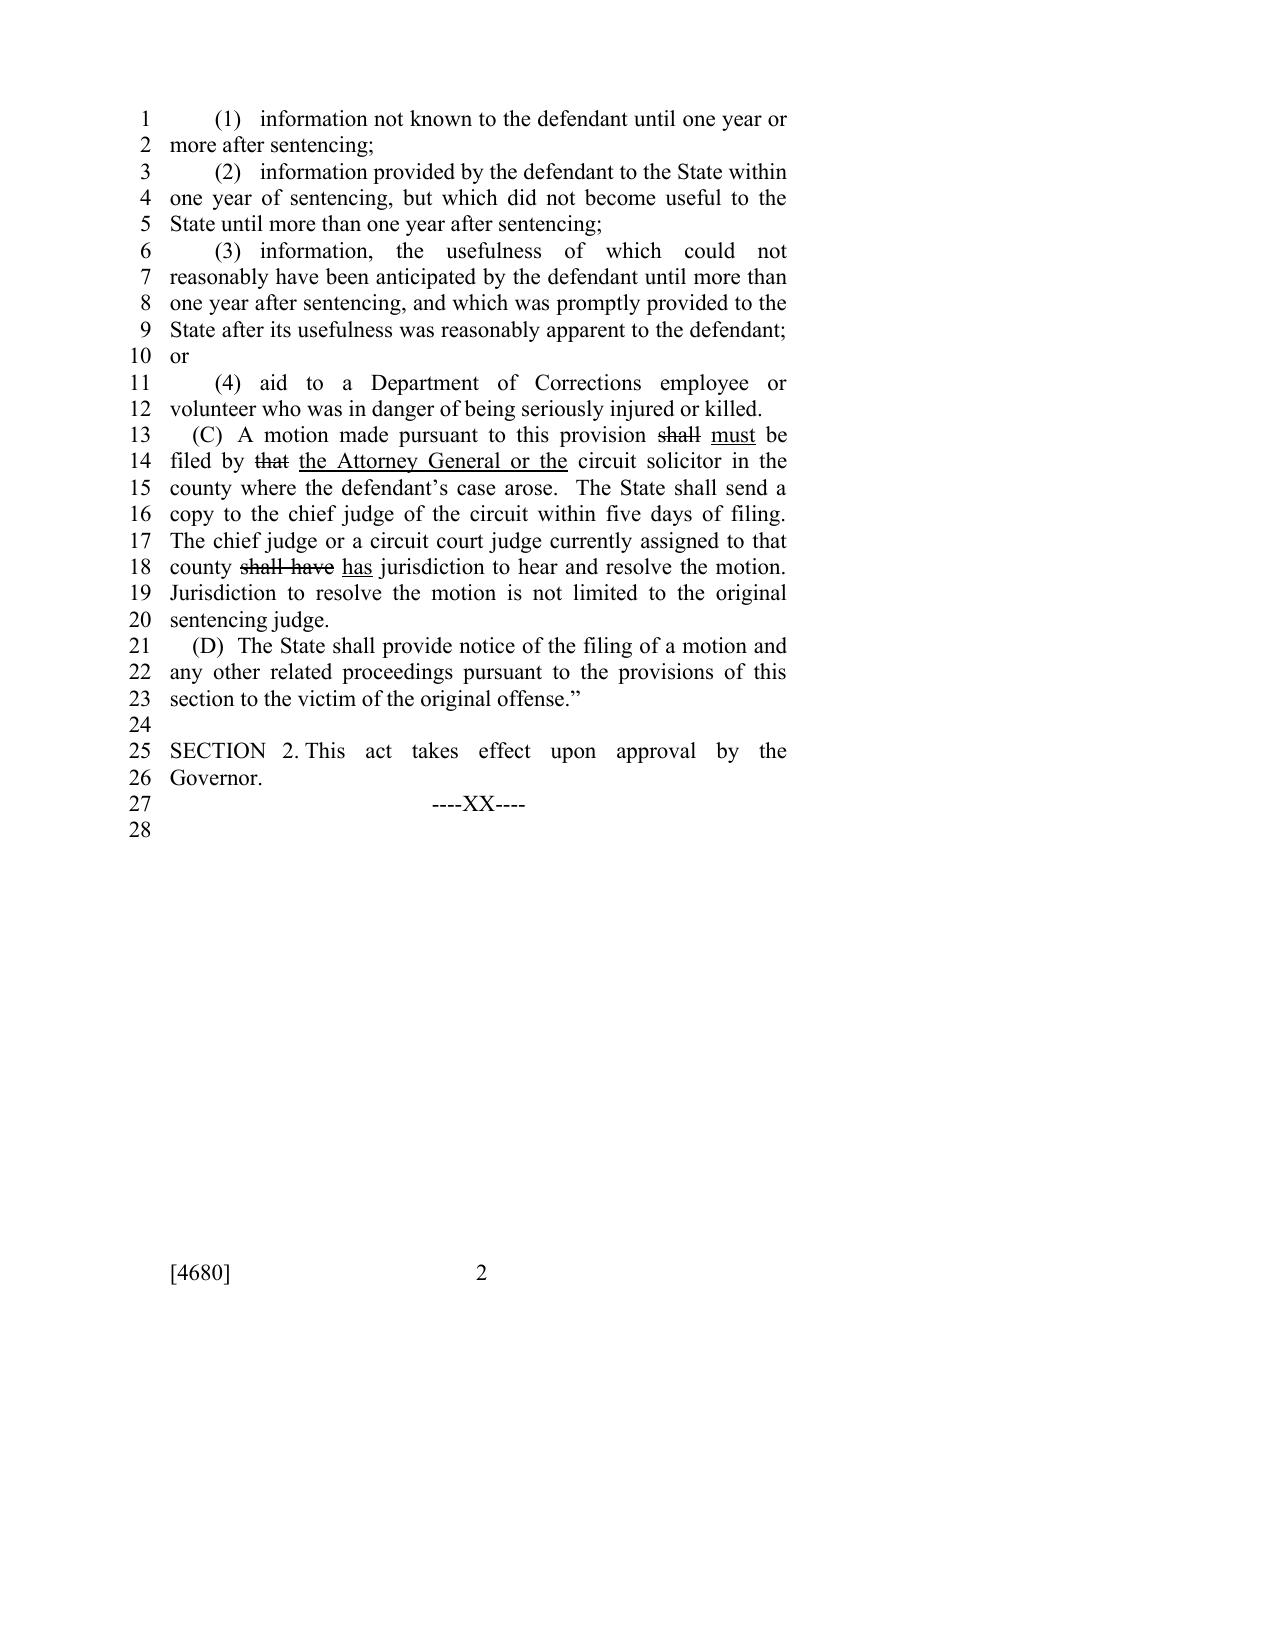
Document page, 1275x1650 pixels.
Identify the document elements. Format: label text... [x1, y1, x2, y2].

text (C) A motion made pursuant to this provision shall must be filed by that the Attorney General or the circuit solicitor in the county where the defendant’s case arose. The State shall send a copy to the chief judge of the circuit within five days of filing. The chief judge or a circuit court judge currently assigned to that county shall have has jurisdiction to hear and resolve the motion. Jurisdiction to resolve the motion is not limited to the original sentencing judge. [169, 421, 787, 632]
text (3) information, the usefulness of which could not reasonably have been anticipated by the defendant until more than one year after sentencing, and which was promptly provided to the State after its usefulness was reasonably apparent to the defendant; or [169, 237, 787, 368]
text (1) information not known to the defendant until one year or more after sentencing; [169, 105, 787, 158]
text (4) aid to a Department of Corrections employee or volunteer who was in danger of being seriously injured or killed. [169, 368, 787, 421]
text ----XX---- [169, 790, 787, 817]
text (2) information provided by the defendant to the State within one year of sentencing, but which did not become useful to the State until more than one year after sentencing; [169, 158, 787, 237]
text SECTION 2. This act takes effect upon approval by the Governor. [169, 737, 787, 790]
text (D) The State shall provide notice of the filing of a motion and any other related proceedings pursuant to the provisions of this section to the victim of the original offense.” [169, 632, 787, 711]
